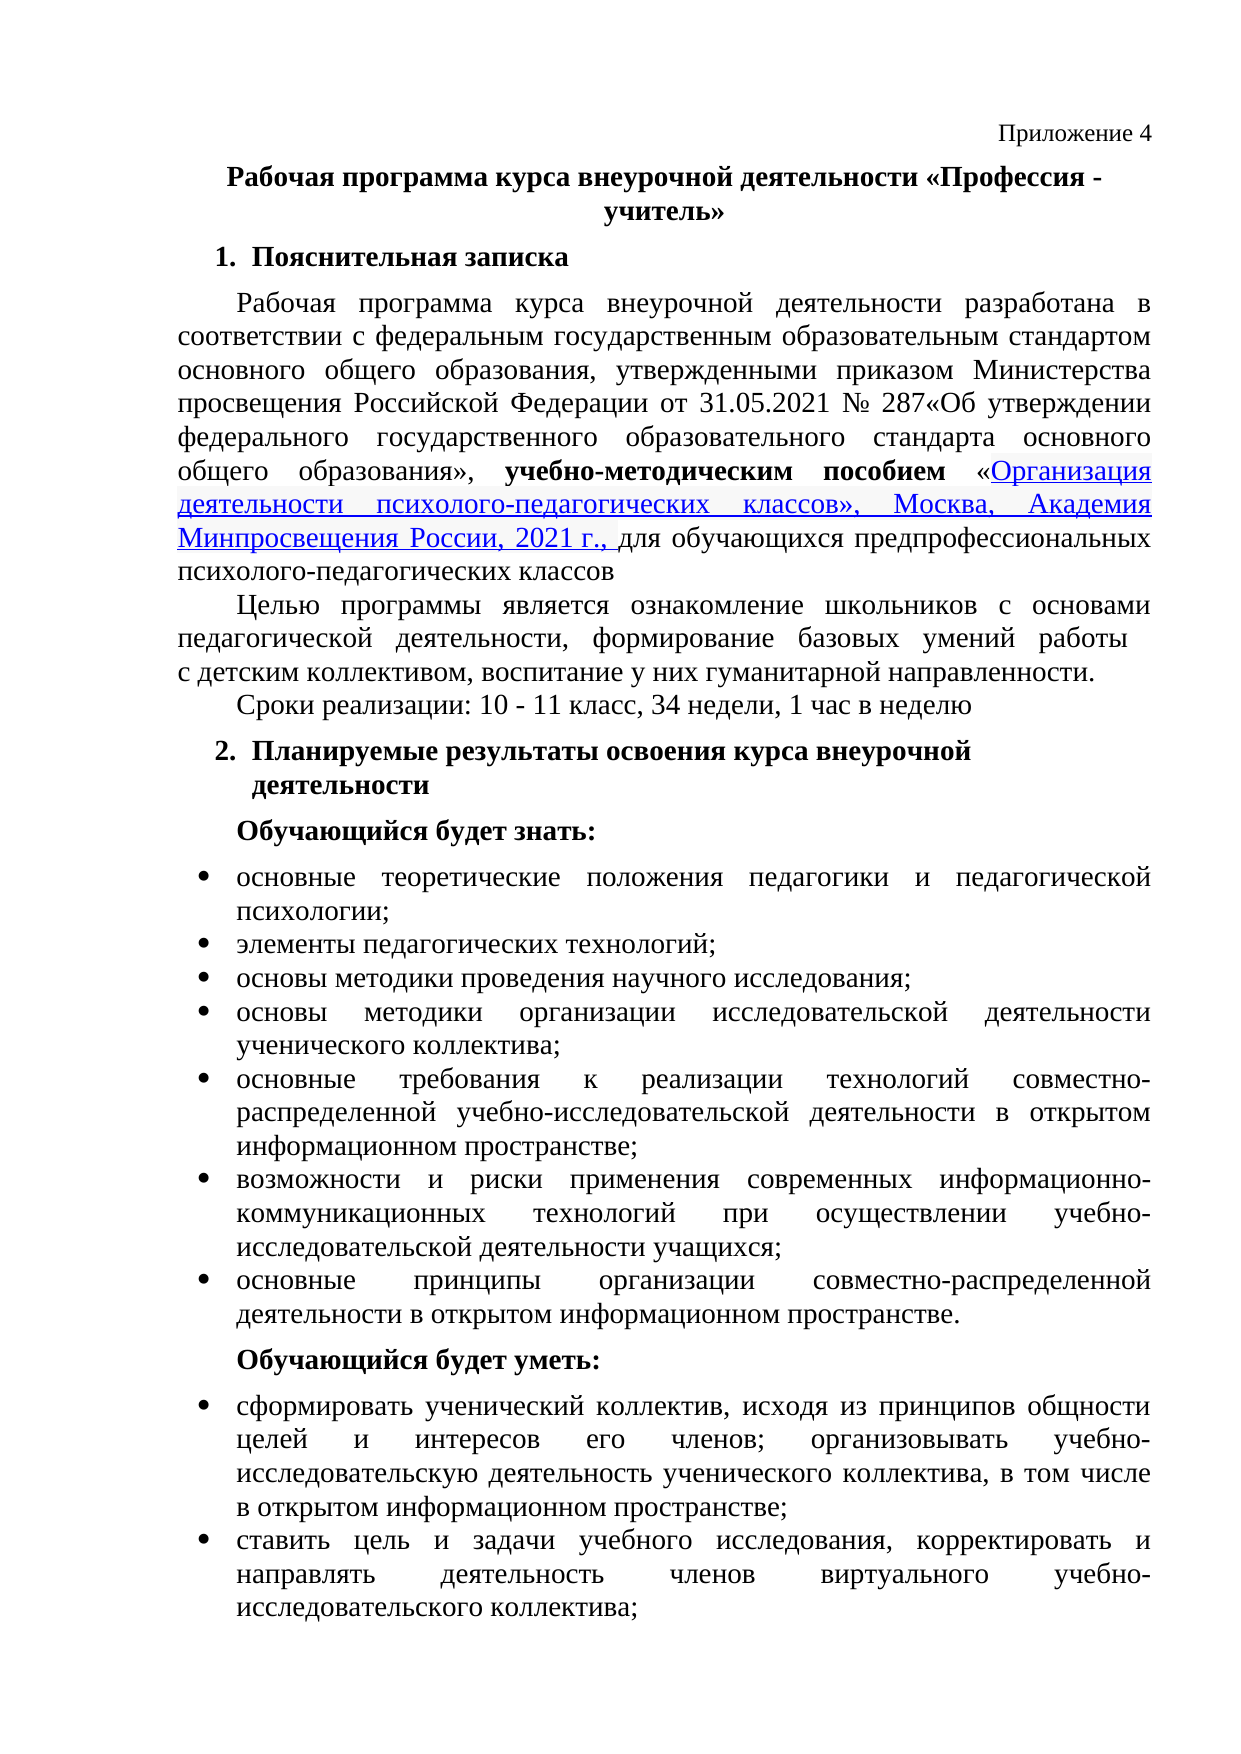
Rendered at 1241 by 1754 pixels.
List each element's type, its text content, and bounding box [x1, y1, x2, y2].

text Приложение 4 [177, 118, 1152, 147]
list основы методики проведения научного исследования; [199, 960, 1152, 994]
text Рабочая программа курса внеурочной деятельности разработана в соответствии с федеральным государственным образовательным стандартом основного общего образования, утвержденными приказом Министерства просвещения Российской Федерации от 31.05.2021 № 287«Об утверждении федерального государственного образовательного стандарта основного общего образования», учебно-методическим пособием «Организация деятельности психолого-педагогических классов», Москва, Академия Минпросвещения России, 2021 г., для обучающихся предпрофессиональных психолого-педагогических классов [177, 285, 1152, 486]
text Обучающийся будет знать: [177, 813, 1152, 847]
list основы методики организации исследовательской деятельности ученического коллектива; [199, 994, 1152, 1061]
text Рабочая программа курса внеурочной деятельности «Профессия - учитель» [177, 159, 1152, 226]
list элементы педагогических технологий; [199, 926, 1152, 960]
list ставить цель и задачи учебного исследования, корректировать и направлять деятельность членов виртуального учебно-исследовательского коллектива; [199, 1522, 1152, 1623]
text Рабочая программа курса внеурочной деятельности разработана в соответствии с федеральным государственным образовательным стандартом основного общего образования, утвержденными приказом Министерства просвещения Российской Федерации от 31.05.2021 № 287«Об утверждении федерального государственного образовательного стандарта основного общего образования», учебно-методическим пособием «Организация деятельности психолого-педагогических классов», Москва, Академия Минпросвещения России, 2021 г., для обучающихся предпрофессиональных психолого-педагогических классов [177, 520, 1152, 587]
list сформировать ученический коллектив, исходя из принципов общности целей и интересов его членов; организовывать учебно-исследовательскую деятельность ученического коллектива, в том числе в открытом информационном пространстве; [199, 1388, 1152, 1522]
list Пояснительная записка [214, 239, 1152, 272]
list возможности и риски применения современных информационно-коммуникационных технологий при осуществлении учебно-исследовательской деятельности учащихся; [199, 1162, 1152, 1262]
text Целью программы является ознакомление школьников с основами педагогической деятельности, формирование базовых умений работы с детским коллективом, воспитание у них гуманитарной направленности. [177, 587, 1152, 687]
list основные принципы организации совместно-распределенной деятельности в открытом информационном пространстве. [199, 1262, 1152, 1329]
list основные теоретические положения педагогики и педагогической психологии; [199, 859, 1152, 926]
list Планируемые результаты освоения курса внеурочной деятельности [214, 733, 1152, 801]
text Обучающийся будет уметь: [177, 1342, 1152, 1376]
text Сроки реализации: 10 - 11 класс, 34 недели, 1 час в неделю [177, 687, 1152, 721]
list основные требования к реализации технологий совместно-распределенной учебно-исследовательской деятельности в открытом информационном пространстве; [199, 1061, 1152, 1162]
